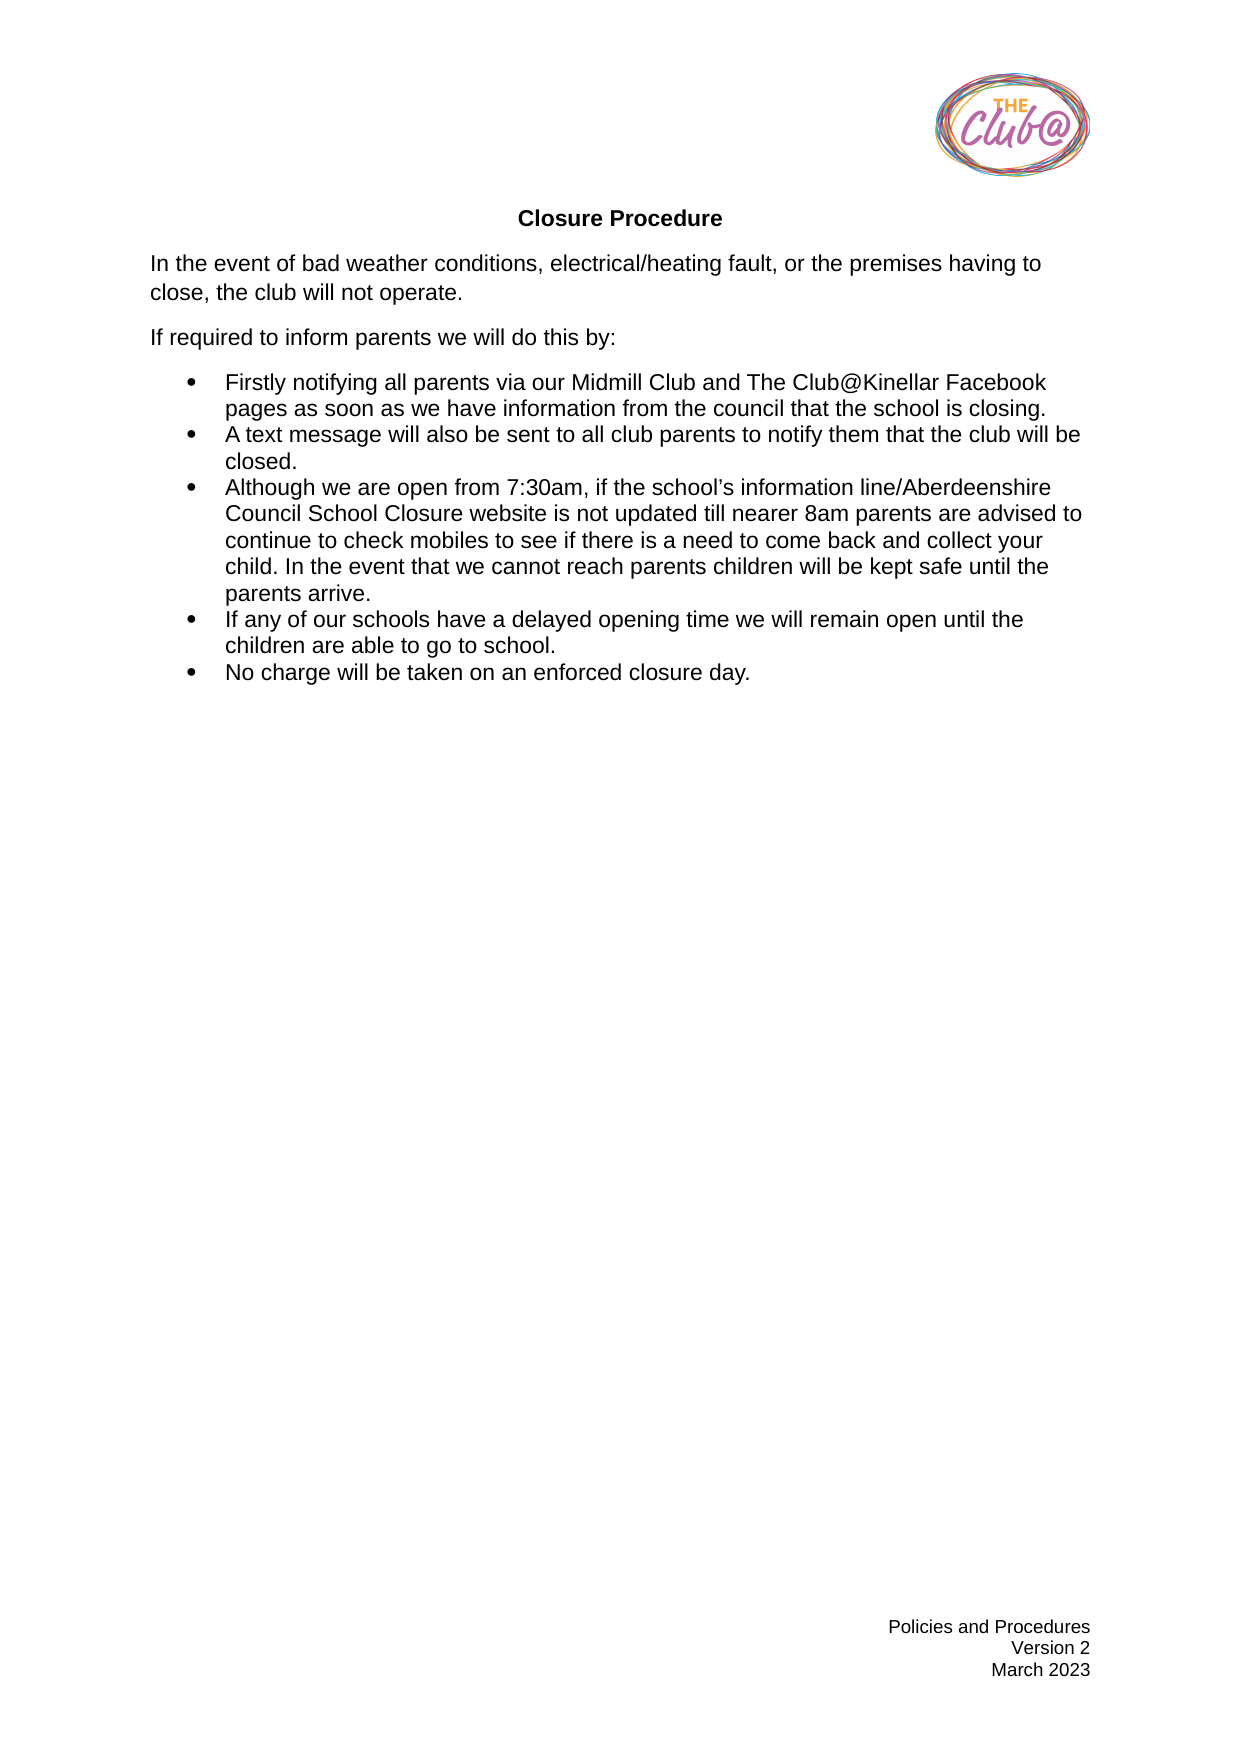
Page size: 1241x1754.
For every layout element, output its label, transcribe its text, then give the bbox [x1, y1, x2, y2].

text In the event of bad weather conditions, electrical/heating fault, or the premises having to close, the club will not operate. [150, 250, 1090, 305]
text If required to inform parents we will do this by: [150, 323, 1090, 350]
subtitle No charge will be taken on an enforced closure day. [187, 658, 1090, 685]
subtitle Although we are open from 7:30am, if the school’s information line/Aberdeenshire Council School Closure website is not updated till nearer 8am parents are advised to continue to check mobiles to see if there is a need to come back and collect your child. In the event that we cannot reach parents children will be kept safe until the parents arrive. [187, 474, 1090, 606]
subtitle A text message will also be sent to all club parents to notify them that the club will be closed. [187, 421, 1090, 474]
text Closure Procedure [150, 205, 1090, 231]
subtitle Firstly notifying all parents via our Midmill Club and The Club@Kinellar Facebook pages as soon as we have information from the council that the school is closing. [187, 369, 1090, 421]
subtitle If any of our schools have a delayed opening time we will remain open until the children are able to go to school. [187, 606, 1090, 658]
picture [935, 73, 1091, 177]
